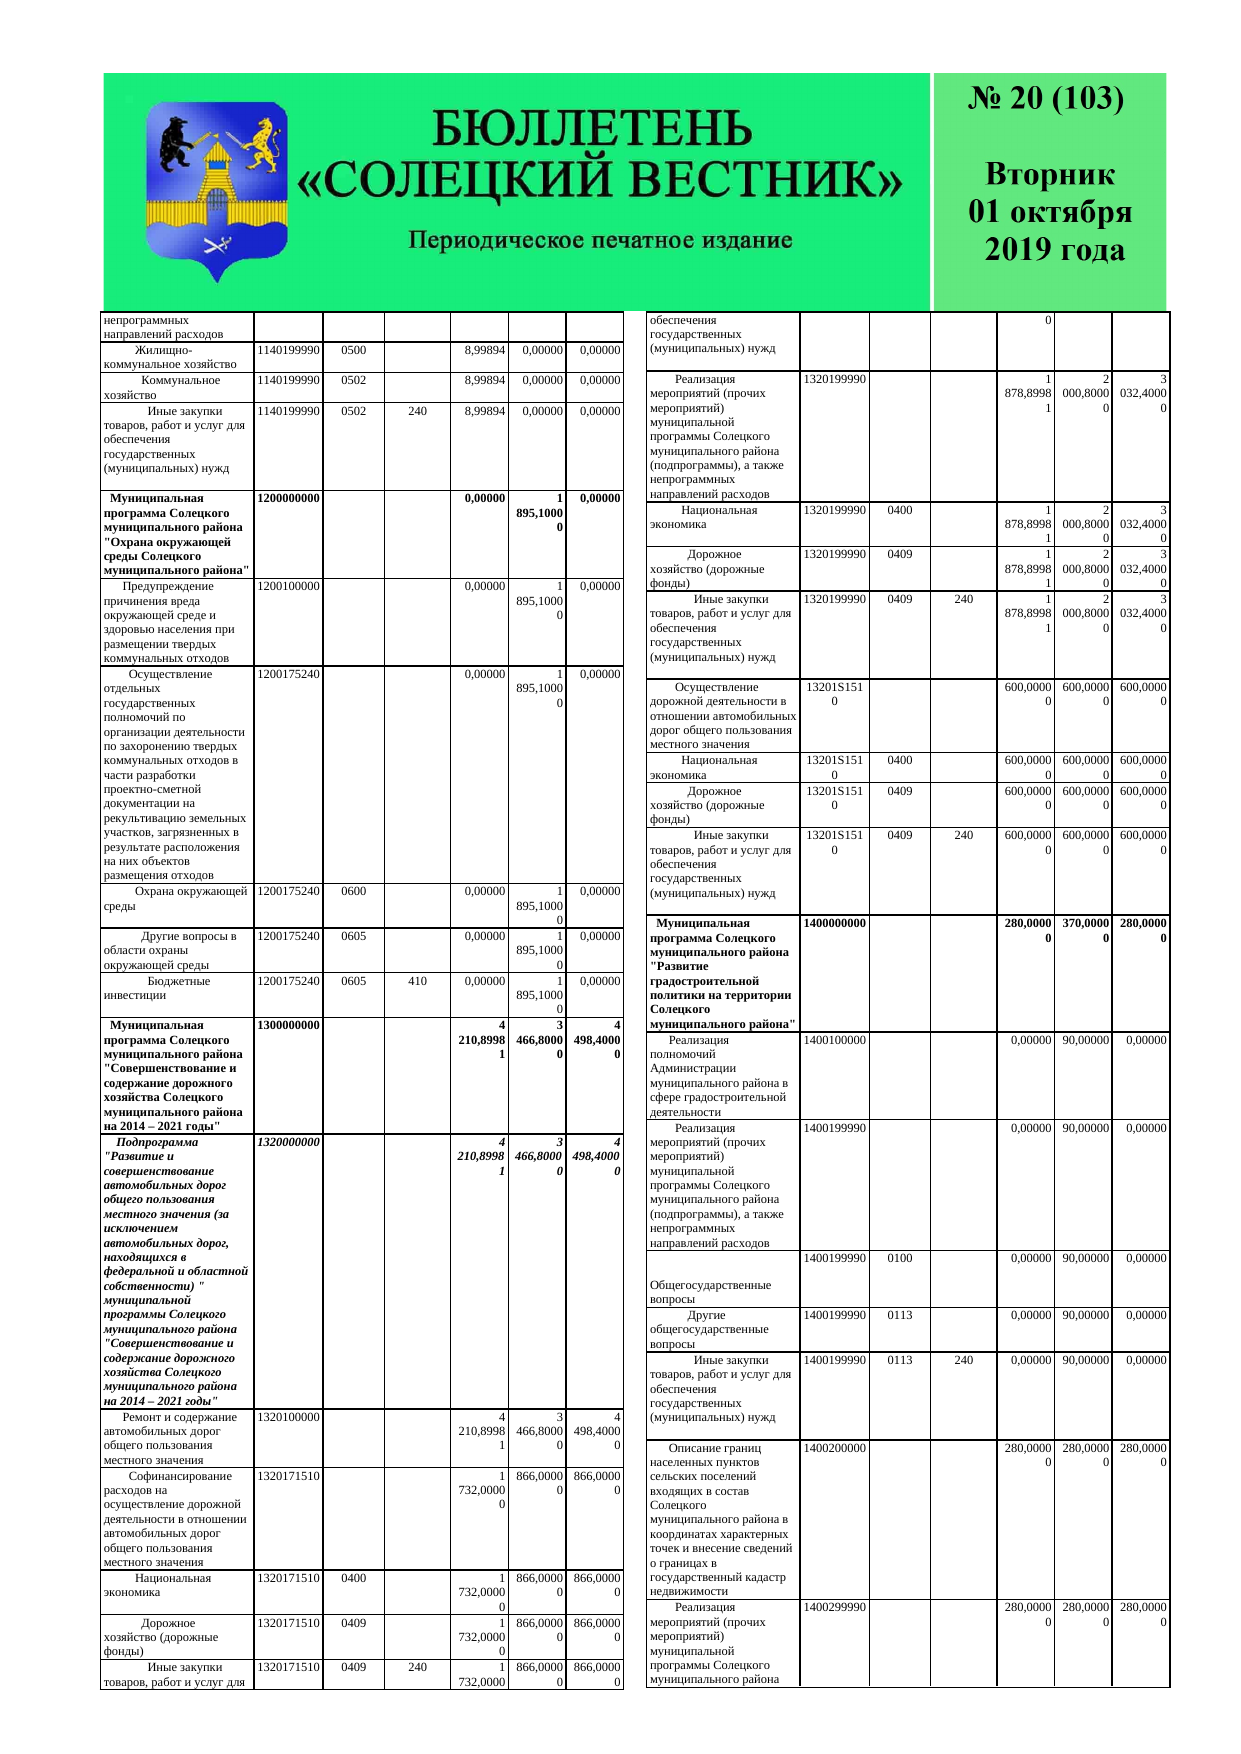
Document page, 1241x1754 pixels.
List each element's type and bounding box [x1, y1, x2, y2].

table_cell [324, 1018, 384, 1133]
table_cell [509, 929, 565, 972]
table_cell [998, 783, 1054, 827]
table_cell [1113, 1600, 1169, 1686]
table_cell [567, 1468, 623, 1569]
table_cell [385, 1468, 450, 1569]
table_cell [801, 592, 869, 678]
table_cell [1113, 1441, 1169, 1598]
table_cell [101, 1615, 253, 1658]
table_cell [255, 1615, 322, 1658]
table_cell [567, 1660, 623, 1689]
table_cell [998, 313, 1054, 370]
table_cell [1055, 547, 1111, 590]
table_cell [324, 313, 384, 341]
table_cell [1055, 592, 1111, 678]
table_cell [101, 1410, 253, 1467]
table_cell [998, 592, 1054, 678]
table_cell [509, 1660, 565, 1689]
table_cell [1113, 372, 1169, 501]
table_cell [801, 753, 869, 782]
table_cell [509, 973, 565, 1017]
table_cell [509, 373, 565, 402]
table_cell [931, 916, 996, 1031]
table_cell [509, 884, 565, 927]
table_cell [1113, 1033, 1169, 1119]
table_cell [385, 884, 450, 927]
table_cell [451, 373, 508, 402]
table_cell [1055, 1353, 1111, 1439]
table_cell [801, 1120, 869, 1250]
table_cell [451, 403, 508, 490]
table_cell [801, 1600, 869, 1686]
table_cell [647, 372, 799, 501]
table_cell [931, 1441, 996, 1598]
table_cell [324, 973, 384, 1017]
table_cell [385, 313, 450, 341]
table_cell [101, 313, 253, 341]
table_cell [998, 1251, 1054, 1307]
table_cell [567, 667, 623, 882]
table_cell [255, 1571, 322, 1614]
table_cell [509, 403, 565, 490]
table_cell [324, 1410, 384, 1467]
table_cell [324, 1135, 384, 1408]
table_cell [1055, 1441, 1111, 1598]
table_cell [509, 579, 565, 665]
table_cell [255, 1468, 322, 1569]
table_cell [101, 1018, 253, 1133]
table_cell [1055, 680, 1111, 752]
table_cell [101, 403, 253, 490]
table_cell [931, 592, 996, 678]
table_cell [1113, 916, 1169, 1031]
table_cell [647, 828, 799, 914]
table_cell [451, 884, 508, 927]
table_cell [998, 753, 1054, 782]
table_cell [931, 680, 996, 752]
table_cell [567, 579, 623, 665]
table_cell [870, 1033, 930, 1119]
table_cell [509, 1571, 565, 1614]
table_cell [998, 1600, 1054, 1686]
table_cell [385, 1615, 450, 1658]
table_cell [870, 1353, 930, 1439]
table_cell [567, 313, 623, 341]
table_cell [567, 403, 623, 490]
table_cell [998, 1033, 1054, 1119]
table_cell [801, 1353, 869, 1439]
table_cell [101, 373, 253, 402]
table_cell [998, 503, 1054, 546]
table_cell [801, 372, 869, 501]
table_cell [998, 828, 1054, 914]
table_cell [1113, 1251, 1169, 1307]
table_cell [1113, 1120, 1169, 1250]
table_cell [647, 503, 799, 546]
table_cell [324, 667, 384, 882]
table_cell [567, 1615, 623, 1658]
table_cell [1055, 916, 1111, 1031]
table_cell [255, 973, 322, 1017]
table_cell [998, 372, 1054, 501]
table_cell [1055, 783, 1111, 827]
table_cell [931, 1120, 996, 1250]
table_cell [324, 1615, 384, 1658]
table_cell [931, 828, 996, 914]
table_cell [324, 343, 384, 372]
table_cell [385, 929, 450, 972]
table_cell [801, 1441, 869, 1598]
picture [103, 73, 1167, 311]
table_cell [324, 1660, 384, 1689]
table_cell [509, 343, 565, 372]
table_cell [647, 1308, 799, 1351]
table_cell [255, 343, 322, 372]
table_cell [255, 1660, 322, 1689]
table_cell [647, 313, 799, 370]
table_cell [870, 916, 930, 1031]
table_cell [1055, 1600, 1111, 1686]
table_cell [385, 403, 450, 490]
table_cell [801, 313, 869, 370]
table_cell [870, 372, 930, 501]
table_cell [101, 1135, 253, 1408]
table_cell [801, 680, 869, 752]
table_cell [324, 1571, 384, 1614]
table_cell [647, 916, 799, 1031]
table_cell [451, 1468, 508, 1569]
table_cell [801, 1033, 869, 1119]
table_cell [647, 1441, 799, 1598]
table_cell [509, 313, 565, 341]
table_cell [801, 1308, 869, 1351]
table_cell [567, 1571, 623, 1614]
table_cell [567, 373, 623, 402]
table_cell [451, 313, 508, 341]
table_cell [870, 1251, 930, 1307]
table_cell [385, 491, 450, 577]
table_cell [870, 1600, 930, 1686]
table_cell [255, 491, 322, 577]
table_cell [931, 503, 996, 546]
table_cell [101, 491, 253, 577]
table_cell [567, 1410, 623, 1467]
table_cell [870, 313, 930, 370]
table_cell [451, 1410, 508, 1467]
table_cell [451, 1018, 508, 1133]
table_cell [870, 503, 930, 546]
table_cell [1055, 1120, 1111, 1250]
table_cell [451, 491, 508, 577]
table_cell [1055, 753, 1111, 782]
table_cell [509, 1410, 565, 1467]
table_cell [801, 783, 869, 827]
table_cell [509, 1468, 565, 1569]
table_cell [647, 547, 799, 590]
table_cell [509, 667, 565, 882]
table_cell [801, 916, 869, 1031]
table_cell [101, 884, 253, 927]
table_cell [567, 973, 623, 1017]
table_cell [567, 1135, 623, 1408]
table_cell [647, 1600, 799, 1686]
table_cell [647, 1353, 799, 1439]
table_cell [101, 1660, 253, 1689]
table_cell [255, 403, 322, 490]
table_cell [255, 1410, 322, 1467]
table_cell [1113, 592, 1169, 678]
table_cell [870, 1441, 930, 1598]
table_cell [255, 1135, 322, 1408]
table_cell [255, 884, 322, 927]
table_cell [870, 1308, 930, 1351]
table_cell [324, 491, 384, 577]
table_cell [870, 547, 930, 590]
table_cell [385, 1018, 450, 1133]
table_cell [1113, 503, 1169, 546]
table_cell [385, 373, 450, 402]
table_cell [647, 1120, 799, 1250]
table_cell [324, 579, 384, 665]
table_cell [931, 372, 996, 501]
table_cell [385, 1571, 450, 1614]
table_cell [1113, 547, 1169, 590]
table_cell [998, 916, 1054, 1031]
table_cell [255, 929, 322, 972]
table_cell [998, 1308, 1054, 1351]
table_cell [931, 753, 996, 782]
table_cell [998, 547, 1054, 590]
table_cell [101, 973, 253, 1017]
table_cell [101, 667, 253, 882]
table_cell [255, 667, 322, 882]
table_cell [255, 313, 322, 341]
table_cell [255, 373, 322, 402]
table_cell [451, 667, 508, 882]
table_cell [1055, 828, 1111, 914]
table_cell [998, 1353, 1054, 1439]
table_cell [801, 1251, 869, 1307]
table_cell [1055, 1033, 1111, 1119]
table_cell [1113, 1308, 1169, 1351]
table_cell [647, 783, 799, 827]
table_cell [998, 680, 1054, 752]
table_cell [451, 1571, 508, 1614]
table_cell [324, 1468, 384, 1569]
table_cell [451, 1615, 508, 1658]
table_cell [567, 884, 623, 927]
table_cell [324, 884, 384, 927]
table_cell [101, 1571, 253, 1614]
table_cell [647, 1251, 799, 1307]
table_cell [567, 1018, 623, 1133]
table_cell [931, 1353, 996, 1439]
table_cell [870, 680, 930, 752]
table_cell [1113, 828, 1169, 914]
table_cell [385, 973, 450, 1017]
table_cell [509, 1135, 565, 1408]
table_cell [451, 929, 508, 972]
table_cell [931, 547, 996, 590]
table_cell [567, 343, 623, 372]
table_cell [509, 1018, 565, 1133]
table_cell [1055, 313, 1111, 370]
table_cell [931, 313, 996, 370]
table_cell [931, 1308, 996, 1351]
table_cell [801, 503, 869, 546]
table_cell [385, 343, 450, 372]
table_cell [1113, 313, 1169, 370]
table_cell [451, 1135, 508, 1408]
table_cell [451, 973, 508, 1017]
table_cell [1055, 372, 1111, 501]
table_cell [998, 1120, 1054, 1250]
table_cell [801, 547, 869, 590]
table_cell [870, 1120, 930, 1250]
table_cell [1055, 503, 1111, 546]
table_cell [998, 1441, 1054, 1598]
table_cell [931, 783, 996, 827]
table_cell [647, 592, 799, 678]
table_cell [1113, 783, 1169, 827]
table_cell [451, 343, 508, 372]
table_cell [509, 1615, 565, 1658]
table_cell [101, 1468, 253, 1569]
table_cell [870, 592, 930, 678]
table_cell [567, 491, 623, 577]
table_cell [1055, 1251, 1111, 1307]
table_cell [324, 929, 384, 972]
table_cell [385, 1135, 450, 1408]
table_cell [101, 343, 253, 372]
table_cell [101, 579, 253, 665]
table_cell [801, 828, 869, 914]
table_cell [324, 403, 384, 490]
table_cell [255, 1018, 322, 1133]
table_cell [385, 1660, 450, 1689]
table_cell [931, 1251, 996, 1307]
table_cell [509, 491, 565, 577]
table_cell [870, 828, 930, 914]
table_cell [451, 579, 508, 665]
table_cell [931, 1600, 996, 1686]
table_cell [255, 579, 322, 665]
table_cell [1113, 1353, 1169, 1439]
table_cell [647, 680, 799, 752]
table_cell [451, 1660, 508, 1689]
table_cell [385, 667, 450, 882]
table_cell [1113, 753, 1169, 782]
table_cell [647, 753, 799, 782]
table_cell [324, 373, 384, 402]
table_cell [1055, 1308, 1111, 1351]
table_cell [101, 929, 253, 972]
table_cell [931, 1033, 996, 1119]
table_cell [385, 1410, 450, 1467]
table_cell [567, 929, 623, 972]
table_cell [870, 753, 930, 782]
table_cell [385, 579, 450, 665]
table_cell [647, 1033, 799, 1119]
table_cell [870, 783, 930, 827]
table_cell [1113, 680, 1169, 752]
